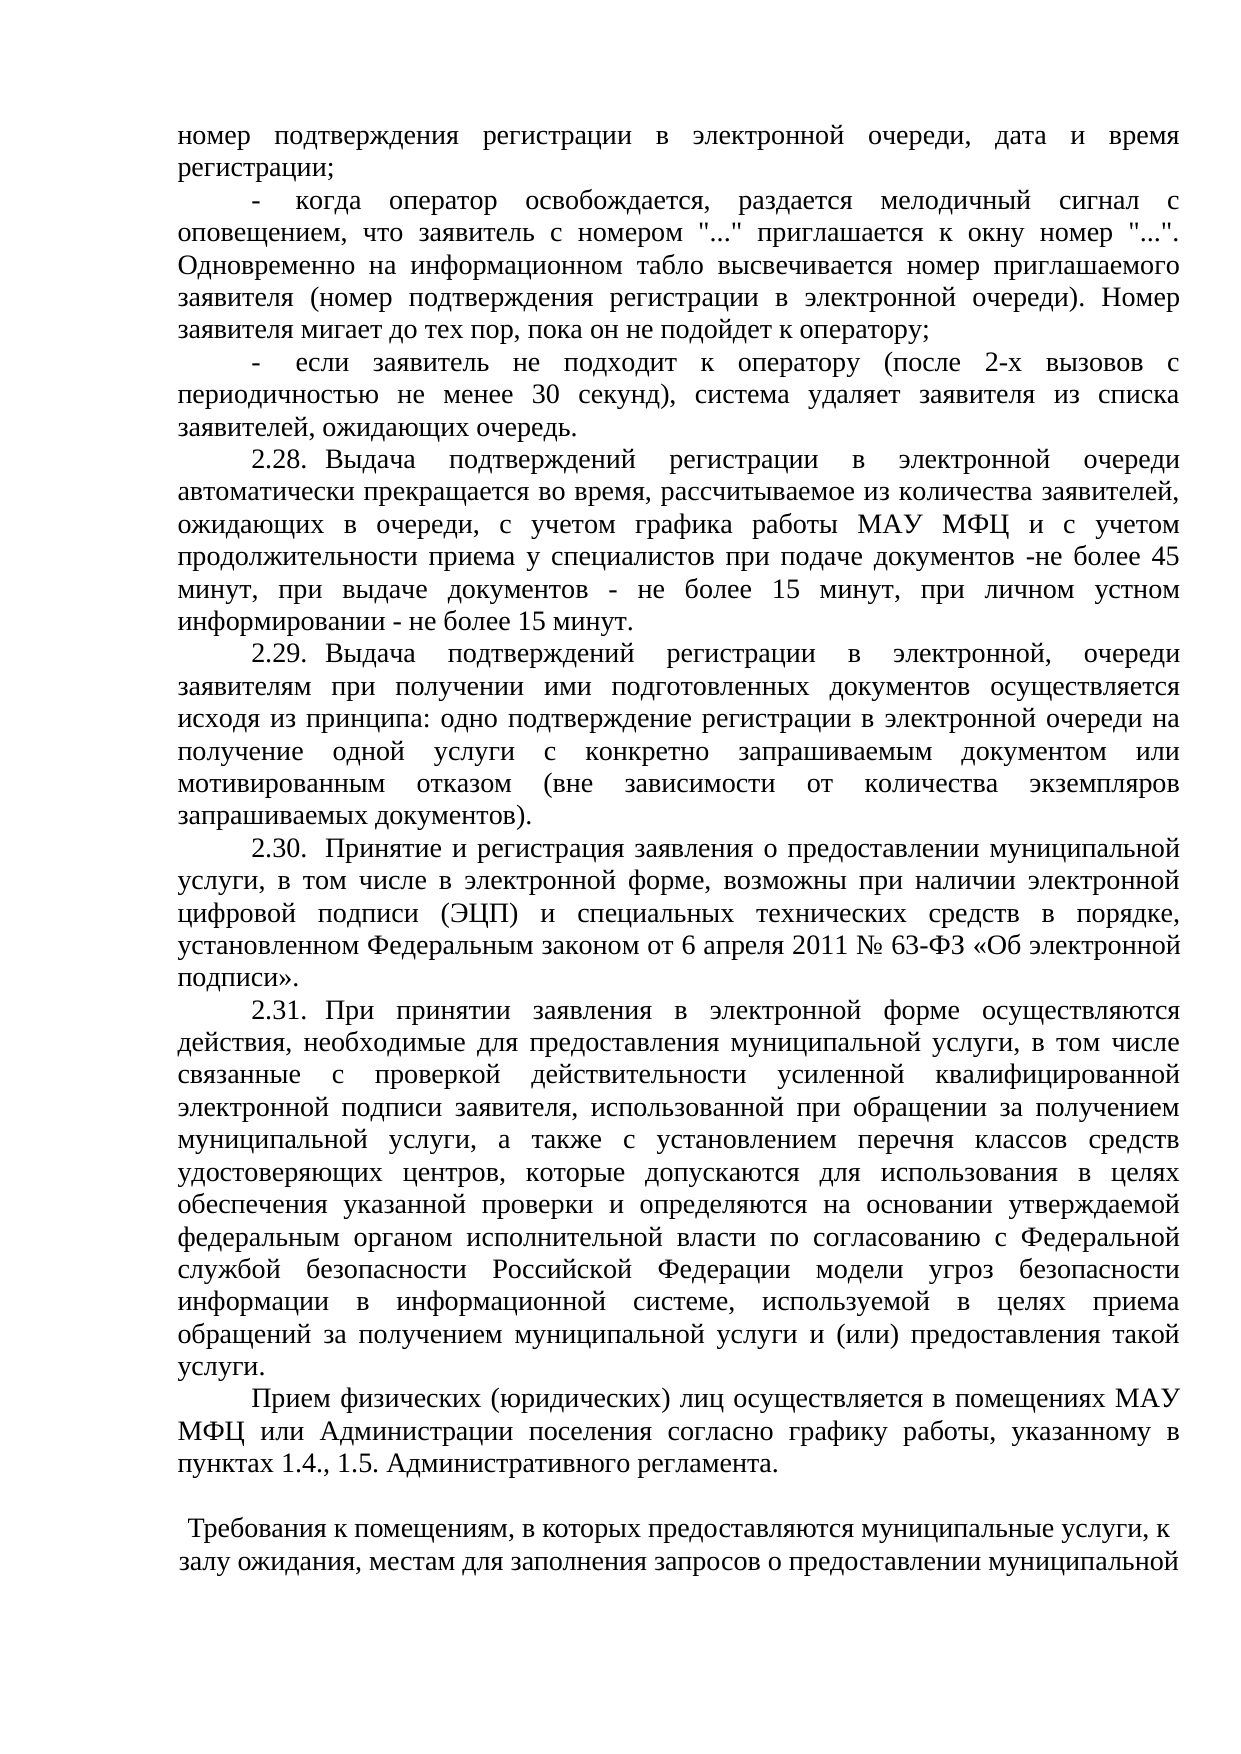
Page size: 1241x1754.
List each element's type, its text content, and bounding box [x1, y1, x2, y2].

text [177, 118, 1181, 183]
text Прием физических (юридических) лиц осуществляется в помещениях МАУ МФЦ или Администрации поселения согласно графику работы, указанному в пунктах 1.4., 1.5. Административного регламента. [177, 1382, 1181, 1479]
text 2.28. Выдача подтверждений регистрации в электронной очереди автоматически прекращается во время, рассчитываемое из количества заявителей, ожидающих в очереди, с учетом графика работы МАУ МФЦ и с учетом продолжительности приема у специалистов при подаче документов -не более 45 минут, при выдаче документов - не более 15 минут, при личном устном информировании - не более 15 минут. [177, 442, 1181, 636]
text 2.31. При принятии заявления в электронной форме осуществляются действия, необходимые для предоставления муниципальной услуги, в том числе связанные с проверкой действительности усиленной квалифицированной электронной подписи заявителя, использованной при обращении за получением муниципальной услуги, а также с установлением перечня классов средств удостоверяющих центров, которые допускаются для использования в целях обеспечения указанной проверки и определяются на основании утверждаемой федеральным органом исполнительной власти по согласованию с Федеральной службой безопасности Российской Федерации модели угроз безопасности информации в информационной системе, используемой в целях приема обращений за получением муниципальной услуги и (или) предоставления такой услуги. [177, 993, 1181, 1382]
text 2.29. Выдача подтверждений регистрации в электронной, очереди заявителям при получении ими подготовленных документов осуществляется исходя из принципа: одно подтверждение регистрации в электронной очереди на получение одной услуги с конкретно запрашиваемым документом или мотивированным отказом (вне зависимости от количества экземпляров запрашиваемых документов). [177, 636, 1181, 831]
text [177, 1511, 1181, 1576]
text - если заявитель не подходит к оператору (после 2-х вызовов с периодичностью не менее 30 секунд), система удаляет заявителя из списка заявителей, ожидающих очередь. [177, 345, 1181, 442]
text 2.30. Принятие и регистрация заявления о предоставлении муниципальной услуги, в том числе в электронной форме, возможны при наличии электронной цифровой подписи (ЭЦП) и специальных технических средств в порядке, установленном Федеральным законом от 6 апреля 2011 № 63-ФЗ «Об электронной подписи». [177, 831, 1181, 993]
text - когда оператор освобождается, раздается мелодичный сигнал с оповещением, что заявитель с номером "..." приглашается к окну номер "...". Одновременно на информационном табло высвечивается номер приглашаемого заявителя (номер подтверждения регистрации в электронной очереди). Номер заявителя мигает до тех пор, пока он не подойдет к оператору; [177, 183, 1181, 345]
